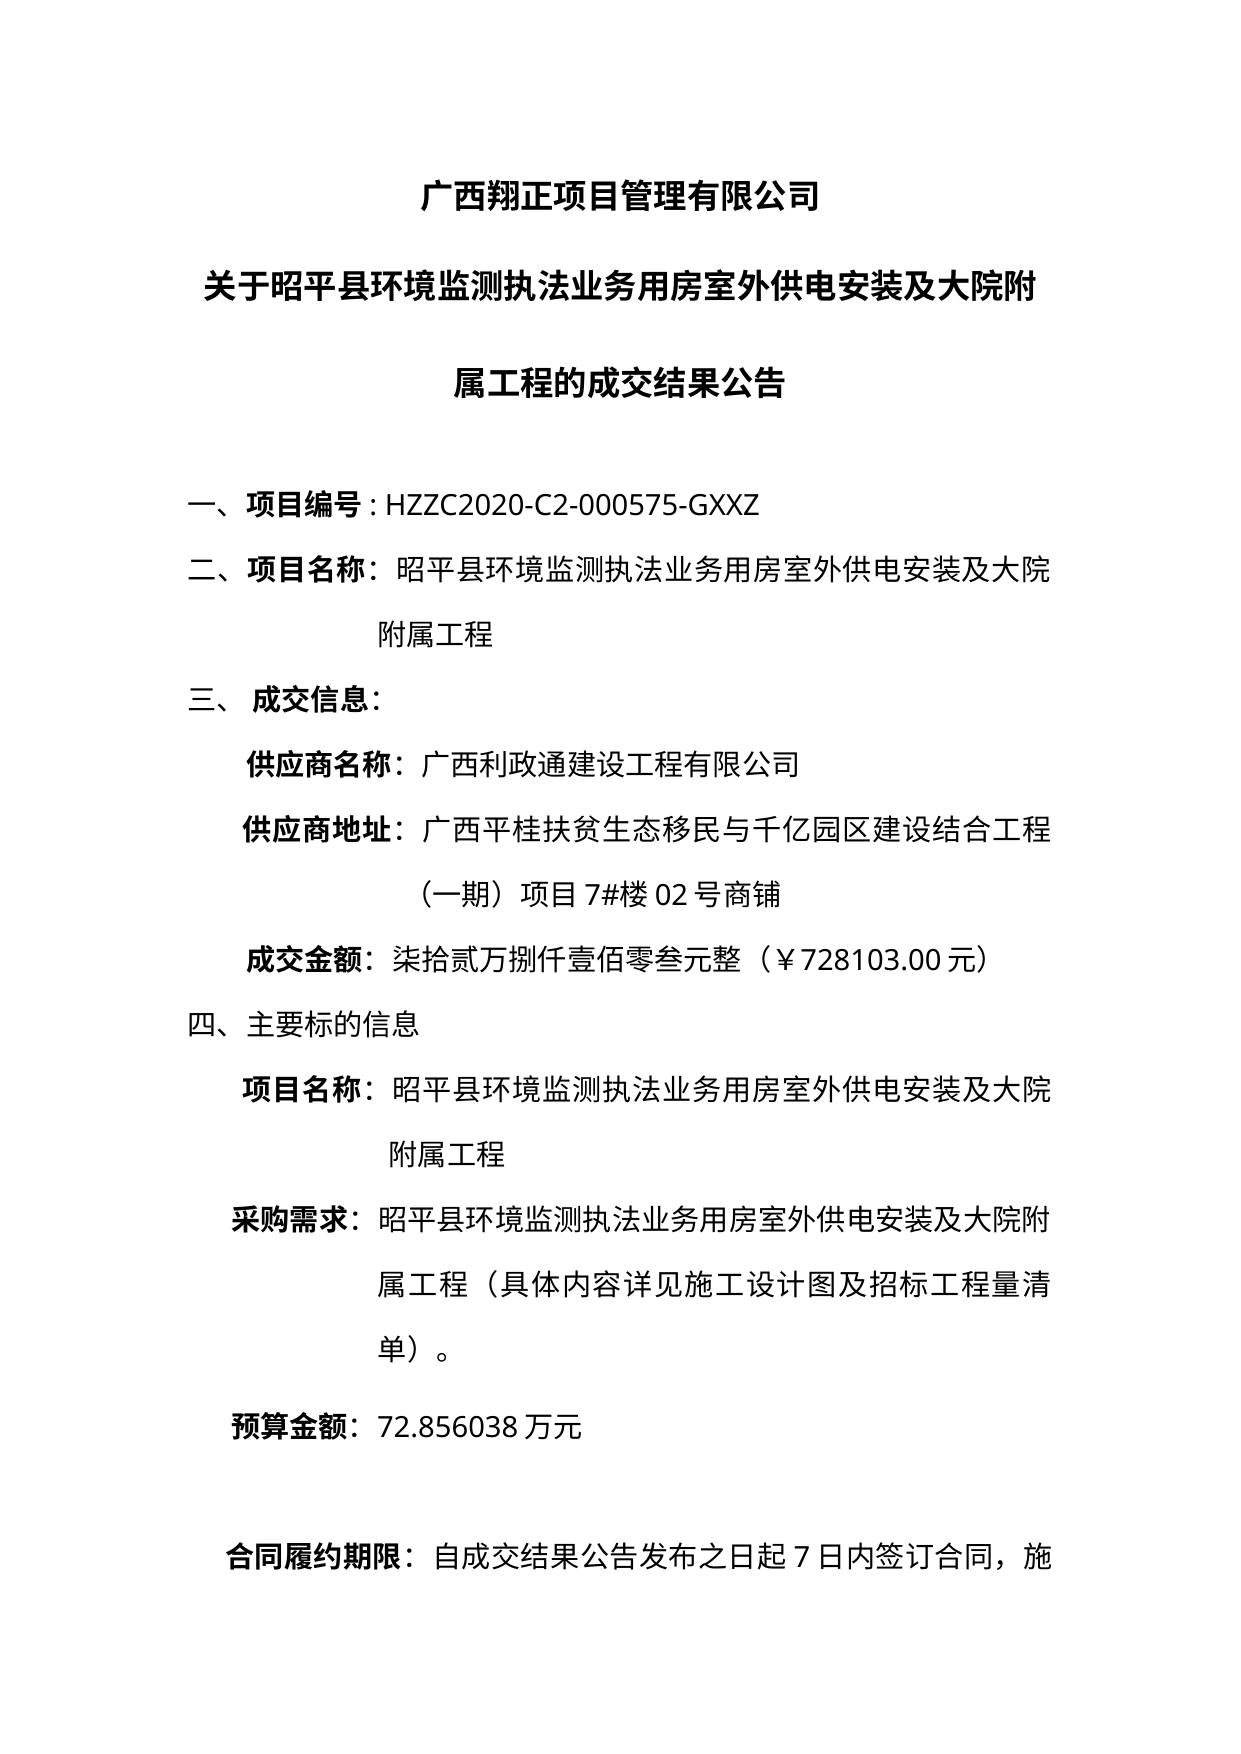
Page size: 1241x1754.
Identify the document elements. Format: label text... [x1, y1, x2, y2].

text 成交金额：柒拾贰万捌仟壹佰零叁元整（￥728103.00元） [187, 925, 1053, 990]
text 供应商名称：广西利政通建设工程有限公司 [187, 730, 1053, 795]
text 供应商地址：广西平桂扶贫生态移民与千亿园区建设结合工程（一期）项目7#楼02号商铺 [242, 795, 1053, 925]
text 二、项目名称：昭平县环境监测执法业务用房室外供电安装及大院附属工程 [187, 535, 1053, 665]
text 采购需求：昭平县环境监测执法业务用房室外供电安装及大院附属工程（具体内容详见施工设计图及招标工程量清单）。 [231, 1185, 1053, 1380]
text 三、 成交信息： [187, 665, 1053, 730]
text 预算金额：72.856038万元 [223, 1393, 1053, 1458]
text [225, 1523, 1053, 1588]
text 广西翔正项目管理有限公司 [187, 162, 1053, 227]
text 四、主要标的信息 [187, 990, 1053, 1055]
text 关于昭平县环境监测执法业务用房室外供电安装及大院附属工程的成交结果公告 [187, 251, 1053, 413]
text 项目名称：昭平县环境监测执法业务用房室外供电安装及大院附属工程 [242, 1055, 1053, 1185]
text 一、项目编号 : HZZC2020-C2-000575-GXXZ [187, 470, 1053, 535]
